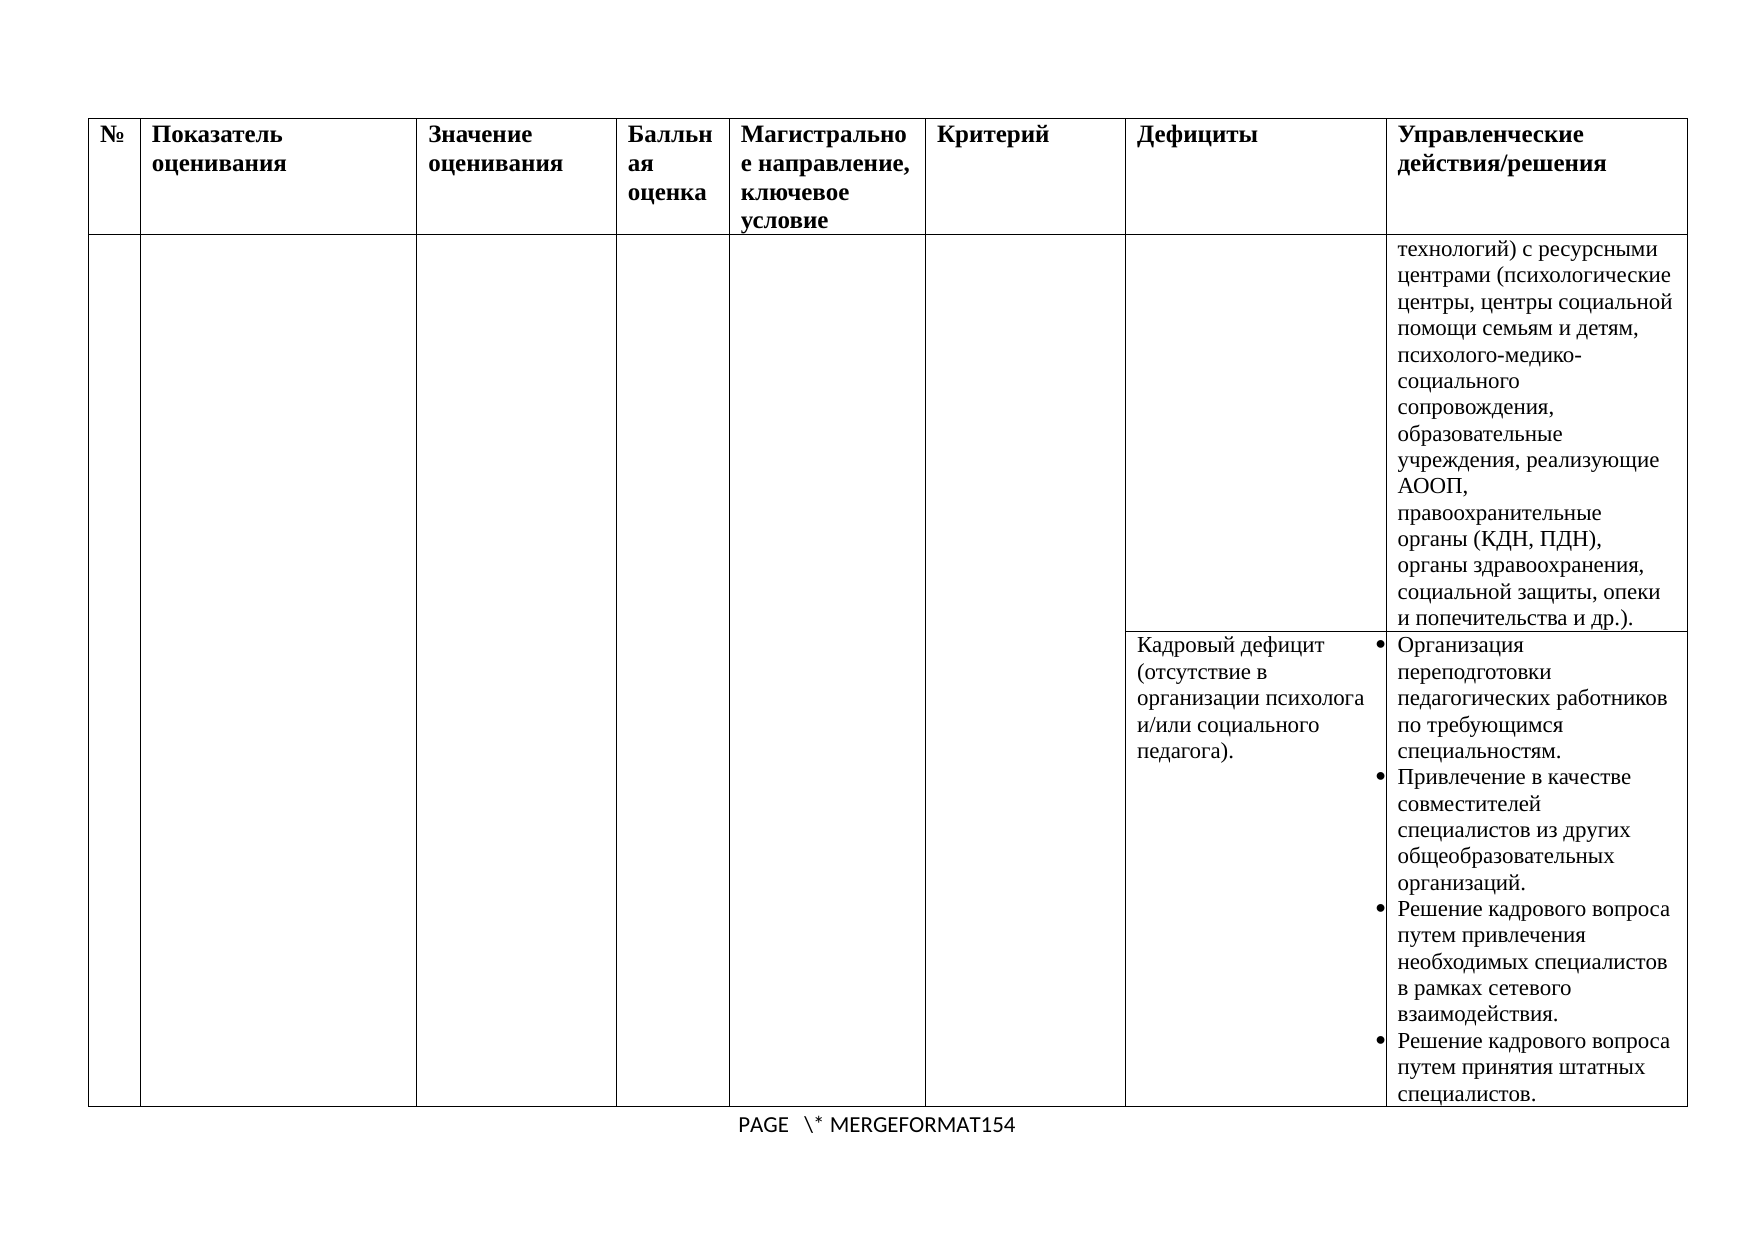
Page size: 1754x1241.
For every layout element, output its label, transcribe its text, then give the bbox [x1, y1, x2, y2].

table_header № [89, 119, 140, 234]
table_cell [1126, 235, 1386, 631]
table_header Магистральное направление, ключевое условие [730, 119, 925, 234]
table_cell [1387, 235, 1687, 631]
table_header Дефициты [1126, 119, 1386, 234]
table_header Значение оценивания [417, 119, 616, 234]
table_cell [1387, 632, 1687, 1106]
table_header Балльная оценка [617, 119, 729, 234]
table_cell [1126, 632, 1386, 1106]
table_header Управленческие действия/решения [1387, 119, 1687, 234]
table_header Показатель оценивания [141, 119, 416, 234]
table_header Критерий [926, 119, 1125, 234]
